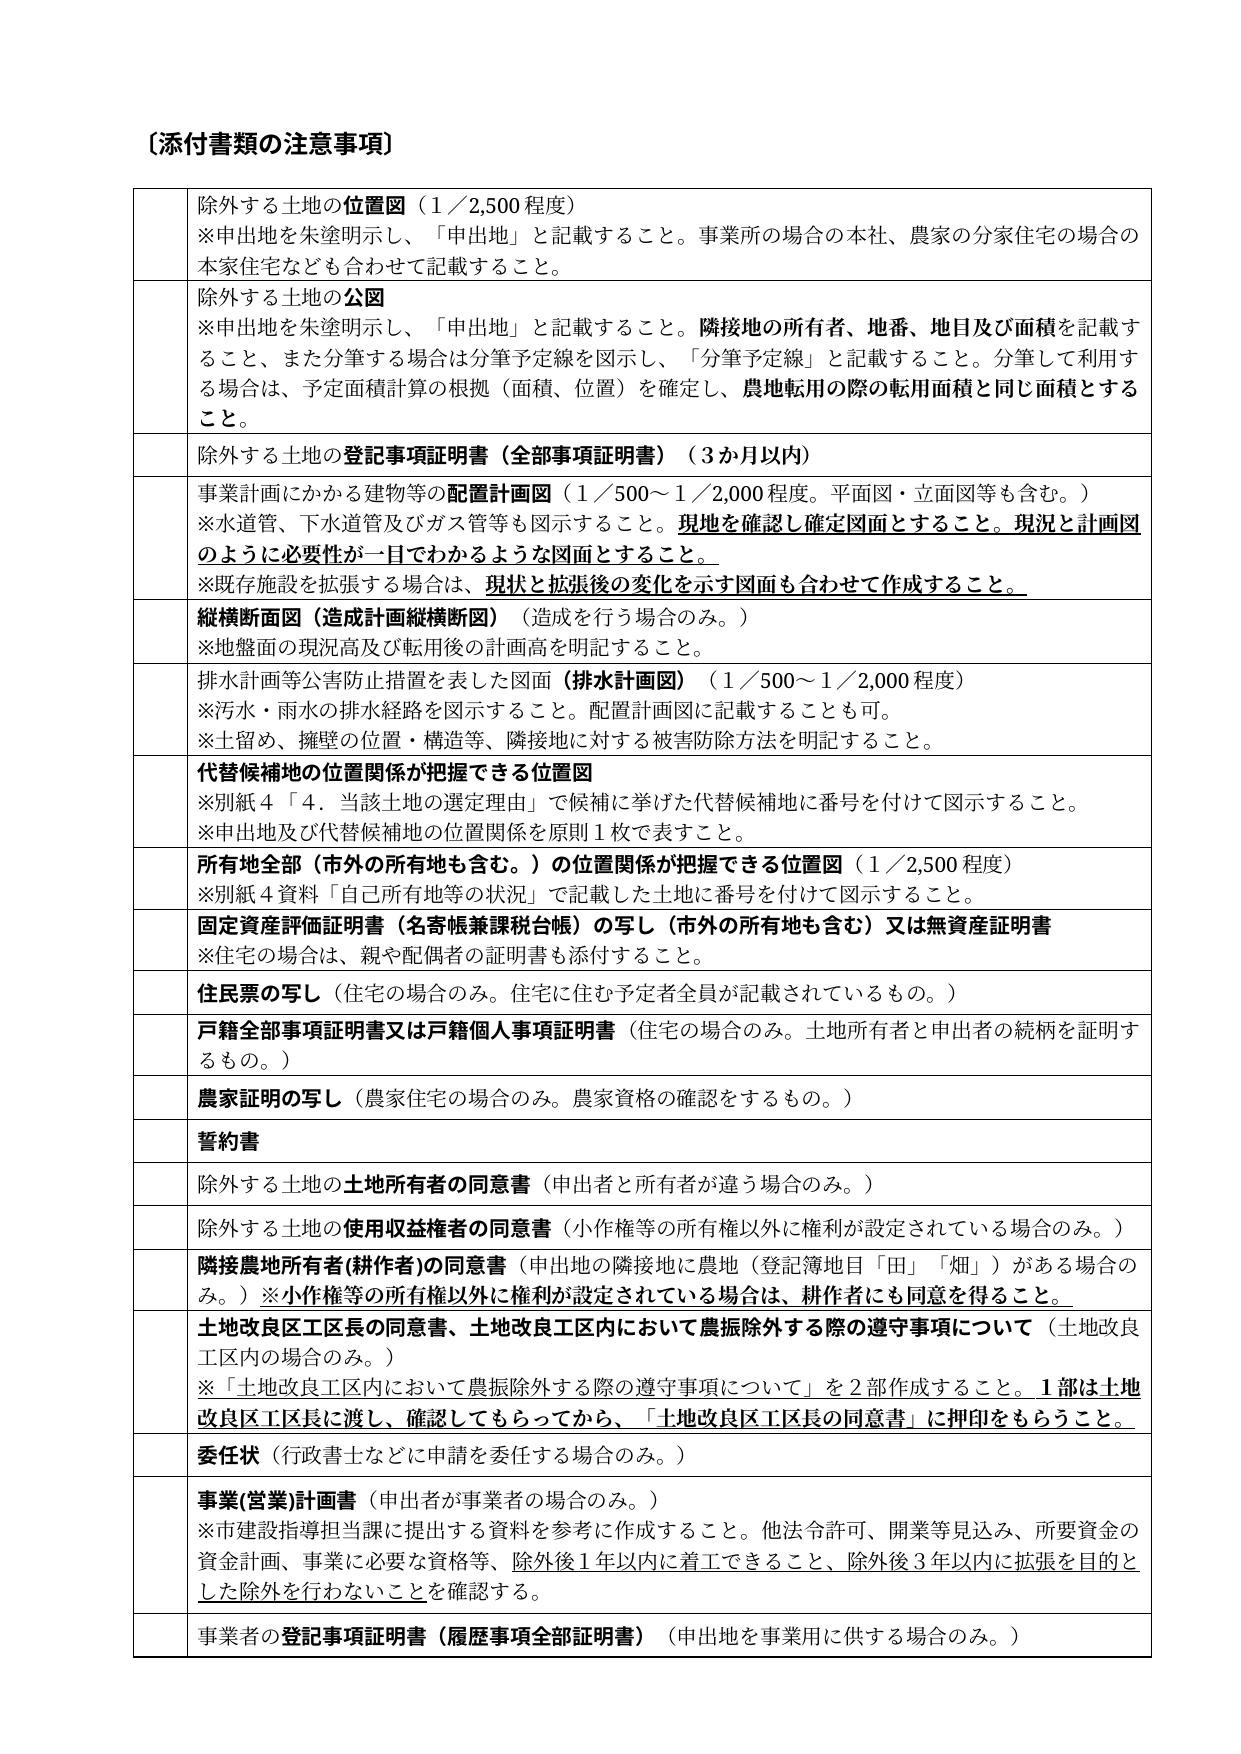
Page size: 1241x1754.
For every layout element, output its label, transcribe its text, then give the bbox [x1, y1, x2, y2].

table_cell [134, 756, 187, 847]
table_cell 農家証明の写し（農家住宅の場合のみ。農家資格の確認をするもの。） [188, 1076, 1151, 1118]
table_cell [134, 971, 187, 1013]
table_cell 誓約書 [188, 1120, 1151, 1162]
table_cell 戸籍全部事項証明書又は戸籍個人事項証明書（住宅の場合のみ。土地所有者と申出者の続柄を証明するもの。） [188, 1015, 1151, 1075]
table_cell [134, 1163, 187, 1205]
table_cell [134, 281, 187, 433]
table_cell [134, 1015, 187, 1075]
table_cell 除外する土地の公図 ※申出地を朱塗明示し、「申出地」と記載すること。隣接地の所有者、地番、地目及び面積を記載すること、また分筆する場合は分筆予定線を図示し、「分筆予定線」と記載すること。分筆して利用する場合は、予定面積計算の根拠（面積、位置）を確定し、農地転用の際の転用面積と同じ面積とすること。 [188, 281, 1151, 433]
table_cell 隣接農地所有者(耕作者)の同意書（申出地の隣接地に農地（登記簿地目「田」「畑」）がある場合のみ。）※小作権等の所有権以外に権利が設定されている場合は、耕作者にも同意を得ること。 [188, 1250, 1151, 1310]
table_cell 事業計画にかかる建物等の配置計画図（１／500～１／2,000程度。平面図・立面図等も含む。） ※水道管、下水道管及びガス管等も図示すること。現地を確認し確定図面とすること。現況と計画図のように必要性が一目でわかるような図面とすること。 ※既存施設を拡張する場合は、現状と拡張後の変化を示す図面も合わせて作成すること。 [188, 477, 1151, 598]
table_cell 排水計画等公害防止措置を表した図面（排水計画図）（１／500～１／2,000程度） ※汚水・雨水の排水経路を図示すること。配置計画図に記載することも可。 ※土留め、擁壁の位置・構造等、隣接地に対する被害防除方法を明記すること。 [188, 664, 1151, 755]
table_cell [134, 1311, 187, 1432]
table_cell 事業者の登記事項証明書（履歴事項全部証明書）（申出地を事業用に供する場合のみ。） [188, 1614, 1151, 1656]
table_cell [134, 1434, 187, 1476]
table_cell 土地改良区工区長の同意書、土地改良工区内において農振除外する際の遵守事項について（土地改良工区内の場合のみ。） ※「土地改良工区内において農振除外する際の遵守事項について」を２部作成すること。１部は土地改良区工区長に渡し、確認してもらってから、「土地改良区工区長の同意書」に押印をもらうこと。 [188, 1311, 1151, 1432]
table_cell [134, 1120, 187, 1162]
table_header 除外する土地の位置図（１／2,500程度） ※申出地を朱塗明示し、「申出地」と記載すること。事業所の場合の本社、農家の分家住宅の場合の本家住宅なども合わせて記載すること。 [188, 189, 1151, 280]
table_header [134, 189, 187, 280]
table_cell 除外する土地の登記事項証明書（全部事項証明書）（３か月以内） [188, 434, 1151, 476]
table_cell [134, 1614, 187, 1656]
table_cell [134, 848, 187, 908]
table_cell [134, 1250, 187, 1310]
table_cell 住民票の写し（住宅の場合のみ。住宅に住む予定者全員が記載されているもの。） [188, 971, 1151, 1013]
table_cell 代替候補地の位置関係が把握できる位置図 ※別紙４「４．当該土地の選定理由」で候補に挙げた代替候補地に番号を付けて図示すること。 ※申出地及び代替候補地の位置関係を原則１枚で表すこと。 [188, 756, 1151, 847]
table_cell [134, 1477, 187, 1613]
table_cell [134, 664, 187, 755]
table_cell [134, 434, 187, 476]
table_cell 所有地全部（市外の所有地も含む。）の位置関係が把握できる位置図（１／2,500程度） ※別紙４資料「自己所有地等の状況」で記載した土地に番号を付けて図示すること。 [188, 848, 1151, 908]
table_cell 除外する土地の使用収益権者の同意書（小作権等の所有権以外に権利が設定されている場合のみ。） [188, 1206, 1151, 1248]
table_cell [134, 1206, 187, 1248]
table_cell 縦横断面図（造成計画縦横断図）（造成を行う場合のみ。） ※地盤面の現況高及び転用後の計画高を明記すること。 [188, 600, 1151, 663]
table_cell 事業(営業)計画書（申出者が事業者の場合のみ。） ※市建設指導担当課に提出する資料を参考に作成すること。他法令許可、開業等見込み、所要資金の資金計画、事業に必要な資格等、除外後１年以内に着工できること、除外後３年以内に拡張を目的とした除外を行わないことを確認する。 [188, 1477, 1151, 1613]
table_cell 委任状（行政書士などに申請を委任する場合のみ。） [188, 1434, 1151, 1476]
table_cell [134, 1076, 187, 1118]
table_cell [134, 600, 187, 663]
table_cell 除外する土地の土地所有者の同意書（申出者と所有者が違う場合のみ。） [188, 1163, 1151, 1205]
text 〔添付書類の注意事項〕 [133, 112, 1152, 173]
table_cell [134, 910, 187, 970]
table_cell [134, 477, 187, 598]
table_cell 固定資産評価証明書（名寄帳兼課税台帳）の写し（市外の所有地も含む）又は無資産証明書 ※住宅の場合は、親や配偶者の証明書も添付すること。 [188, 910, 1151, 970]
